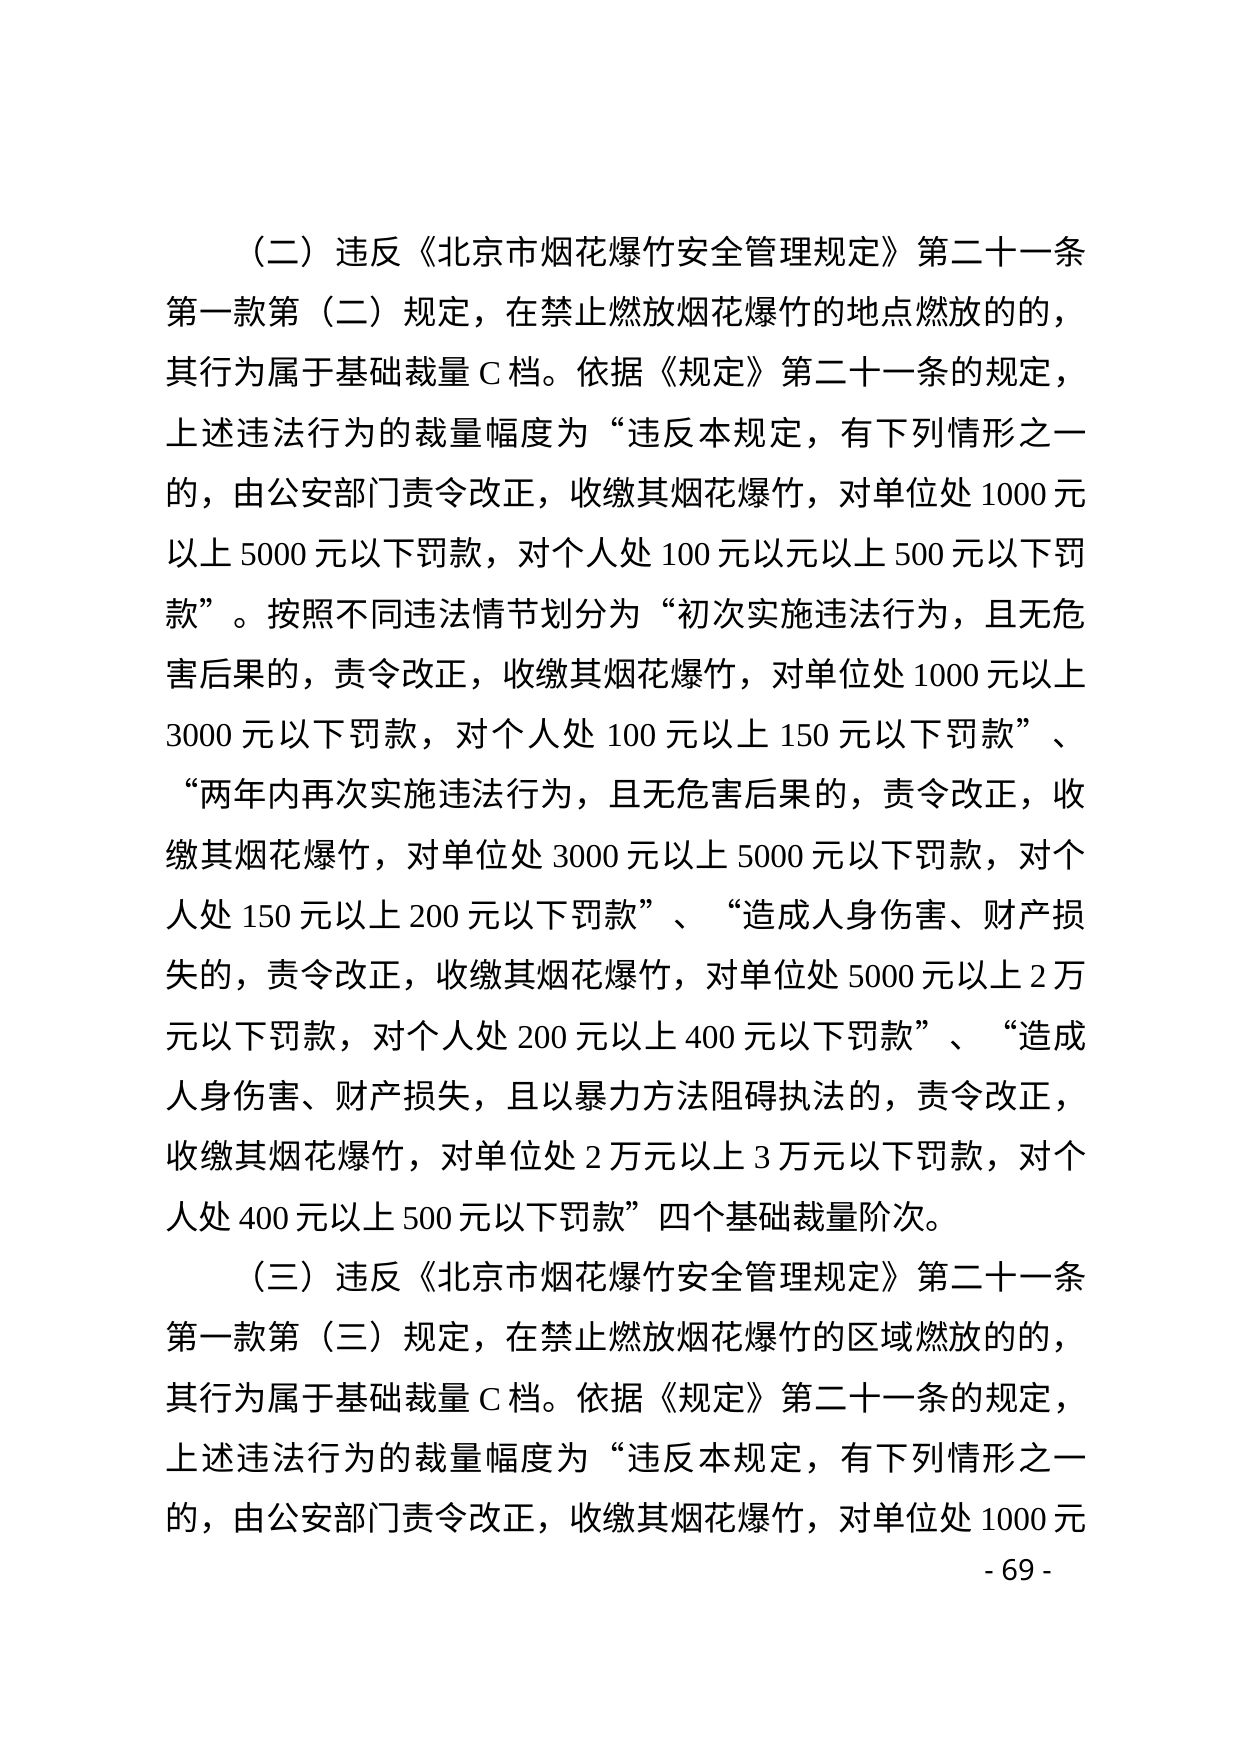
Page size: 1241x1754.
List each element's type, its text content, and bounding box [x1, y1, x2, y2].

list （二）违反《北京市烟花爆竹安全管理规定》第二十一条第一款第（二）规定，在禁止燃放烟花爆竹的地点燃放的的，其行为属于基础裁量C档。依据《规定》第二十一条的规定，上述违法行为的裁量幅度为“违反本规定，有下列情形之一的，由公安部门责令改正，收缴其烟花爆竹，对单位处1000元以上5000元以下罚款，对个人处100元以元以上500元以下罚款”。按照不同违法情节划分为“初次实施违法行为，且无危害后果的，责令改正，收缴其烟花爆竹，对单位处1000元以上3000元以下罚款，对个人处100元以上150元以下罚款”、“两年内再次实施违法行为，且无危害后果的，责令改正，收缴其烟花爆竹，对单位处3000元以上5000元以下罚款，对个人处150元以上200元以下罚款”、“造成人身伤害、财产损失的，责令改正，收缴其烟花爆竹，对单位处5000元以上2万元以下罚款，对个人处200元以上400元以下罚款”、“造成人身伤害、财产损失，且以暴力方法阻碍执法的，责令改正，收缴其烟花爆竹，对单位处2万元以上3万元以下罚款，对个人处400元以上500元以下罚款”四个基础裁量阶次。 [165, 219, 1087, 1245]
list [165, 1245, 1087, 1546]
